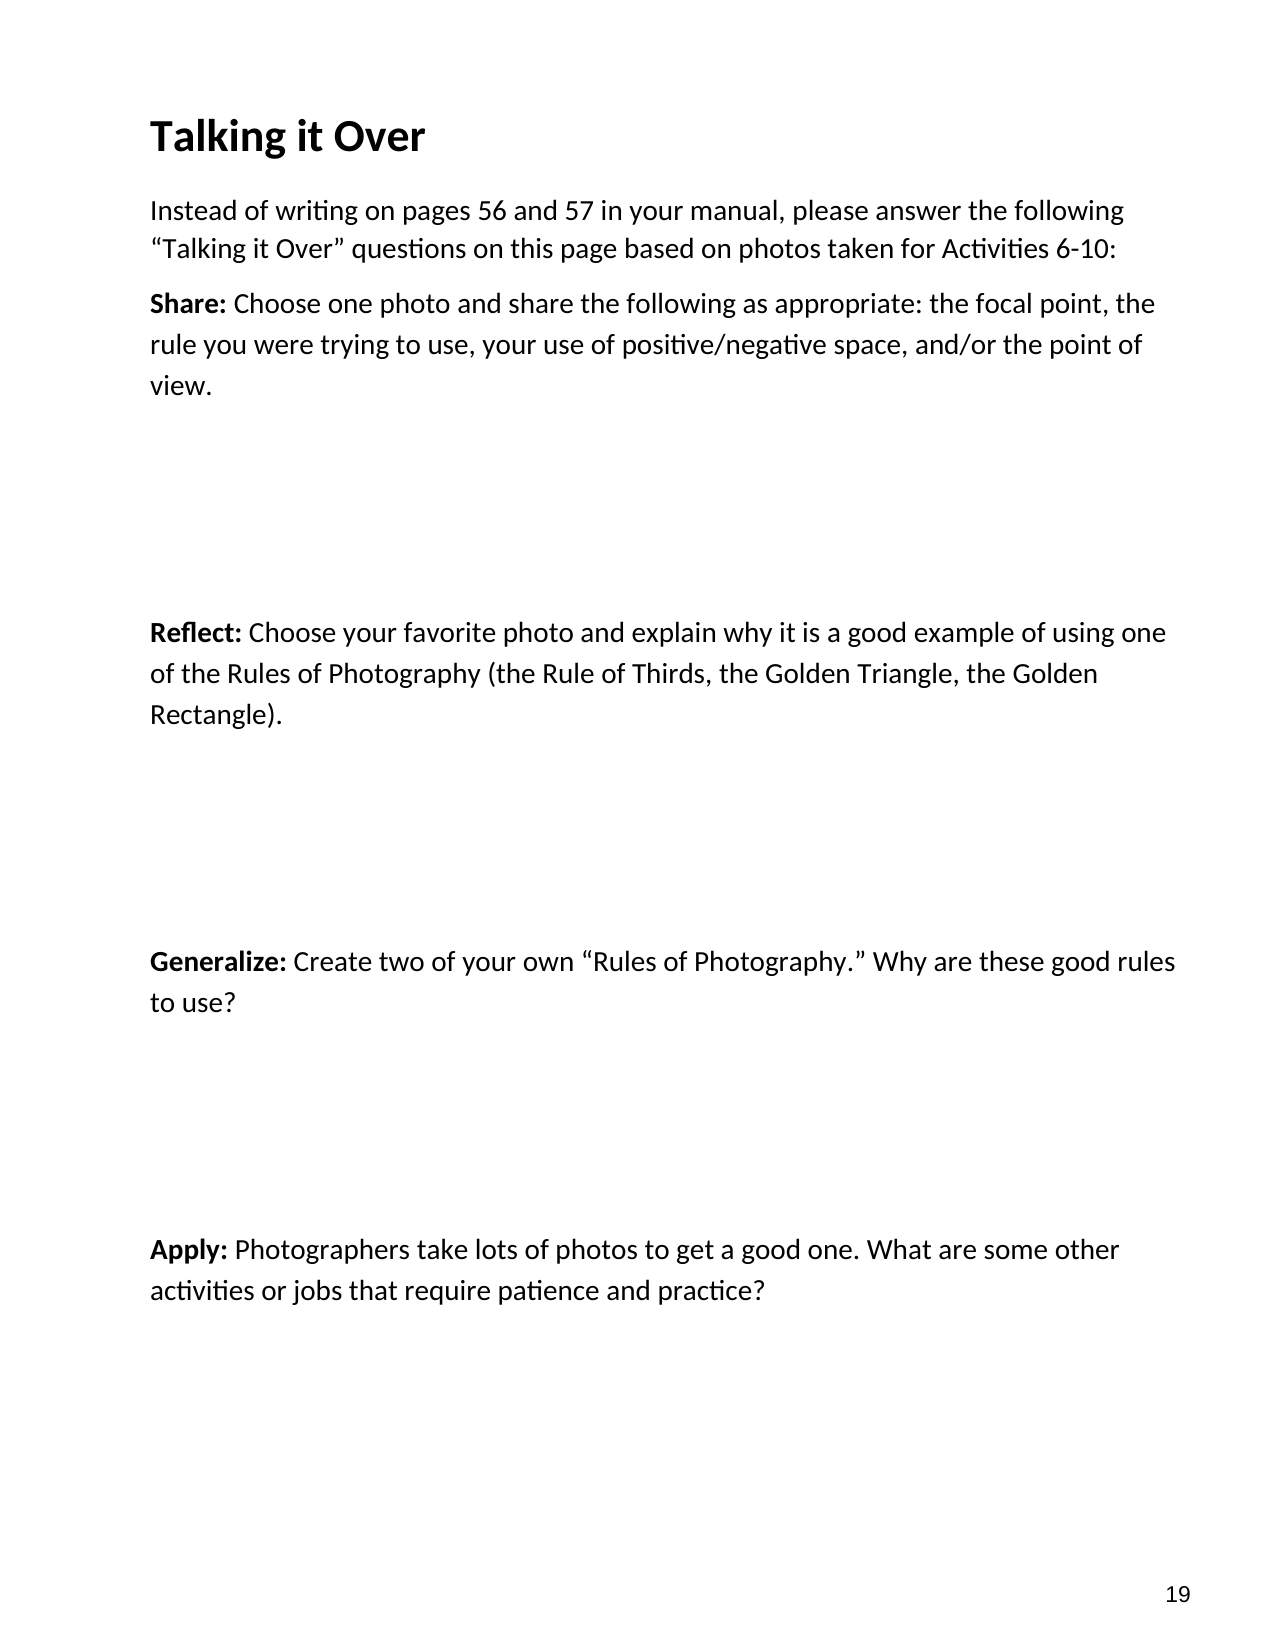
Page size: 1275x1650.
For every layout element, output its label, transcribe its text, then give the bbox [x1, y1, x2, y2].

text Generalize: Create two of your own “Rules of Photography.” Why are these good rules to use? [150, 943, 1191, 1020]
text Share: Choose one photo and share the following as appropriate: the focal point, the rule you were trying to use, your use of positive/negative space, and/or the point of view. [150, 285, 1191, 403]
text Reflect: Choose your favorite photo and explain why it is a good example of using one of the Rules of Photography (the Rule of Thirds, the Golden Triangle, the Golden Rectangle). [150, 614, 1191, 732]
text Instead of writing on pages 56 and 57 in your manual, please answer the following “Talking it Over” questions on this page based on photos taken for Activities 6-10: [150, 192, 1191, 266]
text Apply: Photographers take lots of photos to get a good one. What are some other activities or jobs that require patience and practice? [150, 1231, 1191, 1308]
text Talking it Over [150, 107, 1191, 163]
